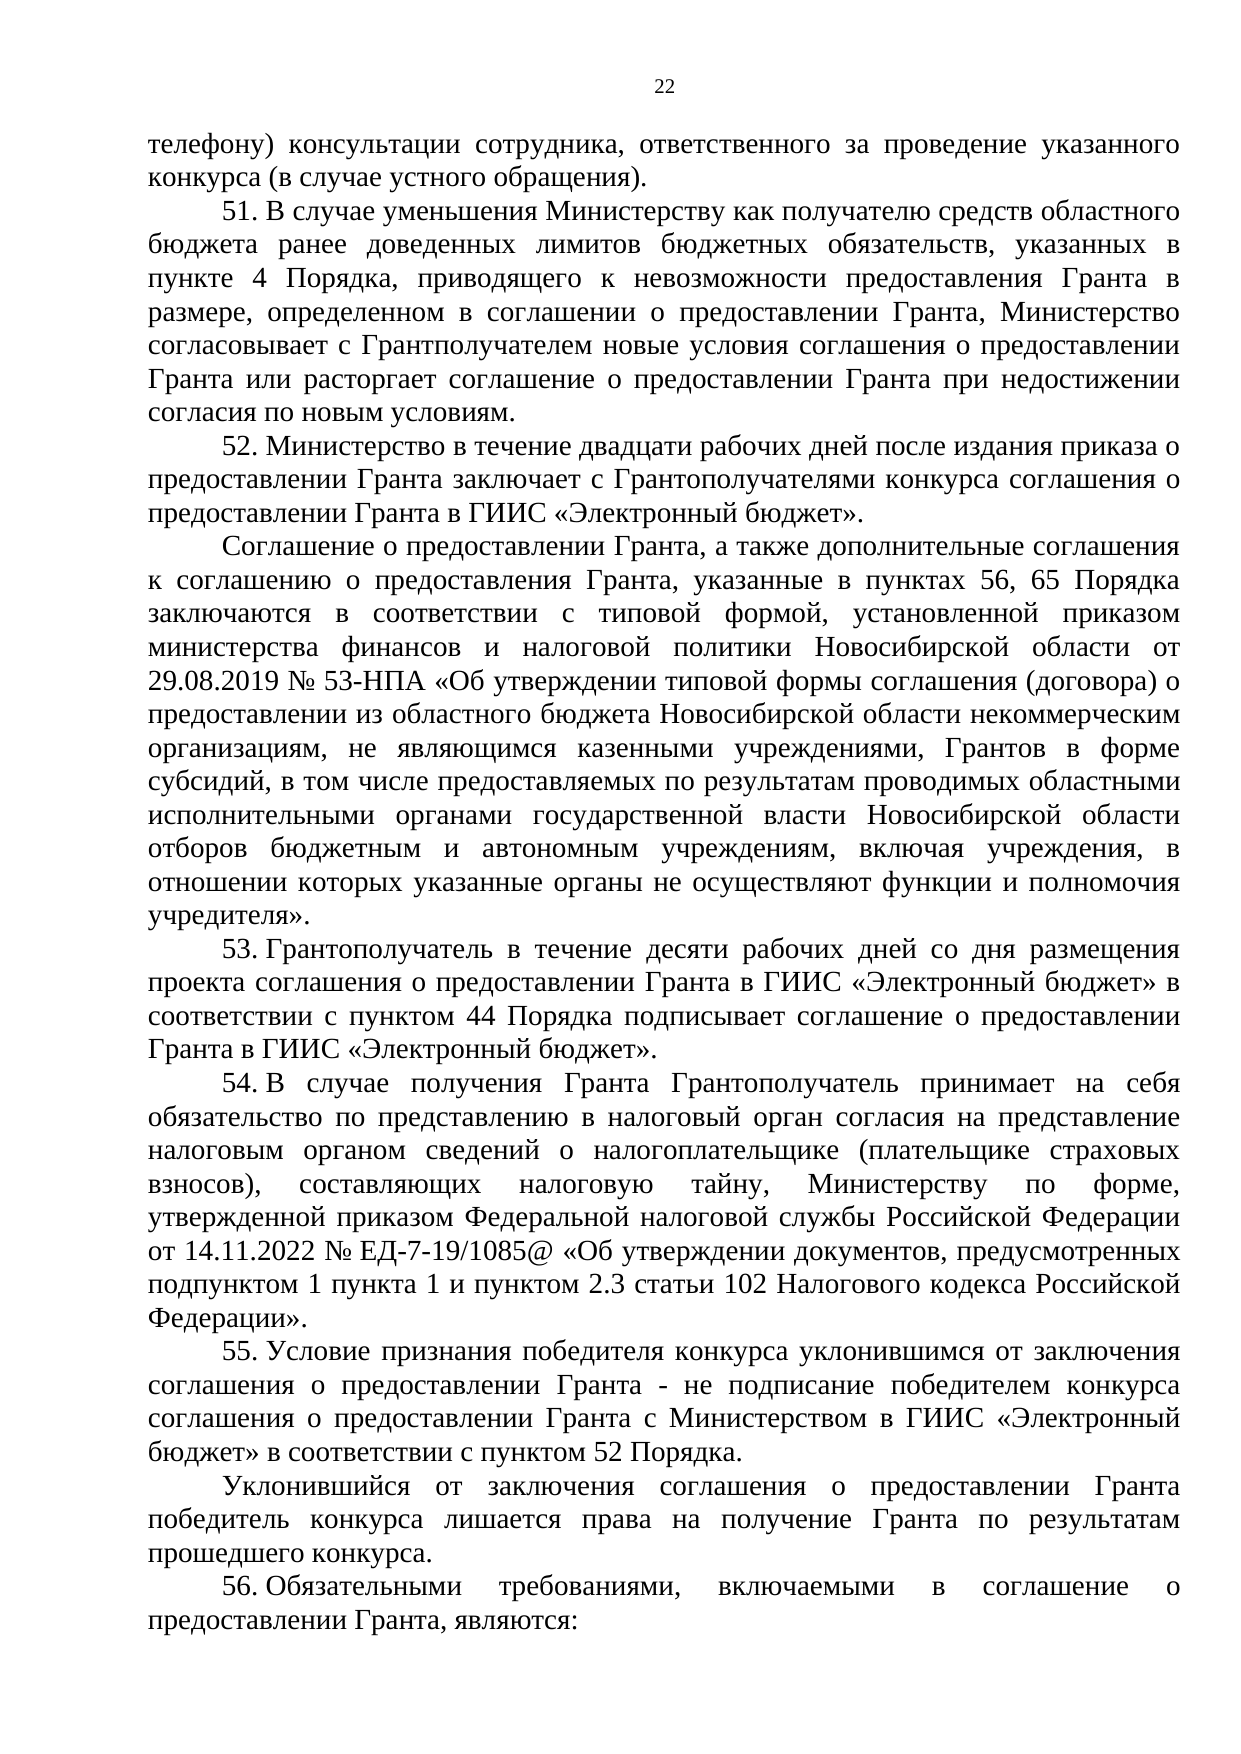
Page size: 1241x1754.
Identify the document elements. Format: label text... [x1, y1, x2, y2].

text 55. Условие признания победителя конкурса уклонившимся от заключения соглашения о предоставлении Гранта - не подписание победителем конкурса соглашения о предоставлении Гранта с Министерством в ГИИС «Электронный бюджет» в соответствии с пунктом 52 Порядка. [148, 1333, 1181, 1468]
text 52. Министерство в течение двадцати рабочих дней после издания приказа о предоставлении Гранта заключает с Грантополучателями конкурса соглашения о предоставлении Гранта в ГИИС «Электронный бюджет». [148, 428, 1181, 528]
text Соглашение о предоставлении Гранта, а также дополнительные соглашения к соглашению о предоставления Гранта, указанные в пунктах 56, 65 Порядка заключаются в соответствии с типовой формой, установленной приказом министерства финансов и налоговой политики Новосибирской области от 29.08.2019 № 53-НПА «Об утверждении типовой формы соглашения (договора) о предоставлении из областного бюджета Новосибирской области некоммерческим организациям, не являющимся казенными учреждениями, Грантов в форме субсидий, в том числе предоставляемых по результатам проводимых областными исполнительными органами государственной власти Новосибирской области отборов бюджетным и автономным учреждениям, включая учреждения, в отношении которых указанные органы не осуществляют функции и полномочия учредителя». [148, 528, 1181, 931]
text 56. Обязательными требованиями, включаемыми в соглашение о предоставлении Гранта, являются: [148, 1568, 1181, 1635]
text 53. Грантополучатель в течение десяти рабочих дней со дня размещения проекта соглашения о предоставлении Гранта в ГИИС «Электронный бюджет» в соответствии с пунктом 44 Порядка подписывает соглашение о предоставлении Гранта в ГИИС «Электронный бюджет». [148, 931, 1181, 1065]
text 54. В случае получения Гранта Грантополучатель принимает на себя обязательство по представлению в налоговый орган согласия на представление налоговым органом сведений о налогоплательщике (плательщике страховых взносов), составляющих налоговую тайну, Министерству по форме, утвержденной приказом Федеральной налоговой службы Российской Федерации от 14.11.2022 № ЕД-7-19/1085@ «Об утверждении документов, предусмотренных подпунктом 1 пункта 1 и пунктом 2.3 статьи 102 Налогового кодекса Российской Федерации». [148, 1065, 1181, 1333]
text Уклонившийся от заключения соглашения о предоставлении Гранта победитель конкурса лишается права на получение Гранта по результатам прошедшего конкурса. [148, 1468, 1181, 1568]
text 51. В случае уменьшения Министерству как получателю средств областного бюджета ранее доведенных лимитов бюджетных обязательств, указанных в пункте 4 Порядка, приводящего к невозможности предоставления Гранта в размере, определенном в соглашении о предоставлении Гранта, Министерство согласовывает с Грантполучателем новые условия соглашения о предоставлении Гранта или расторгает соглашение о предоставлении Гранта при недостижении согласия по новым условиям. [148, 193, 1181, 428]
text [148, 126, 1181, 193]
